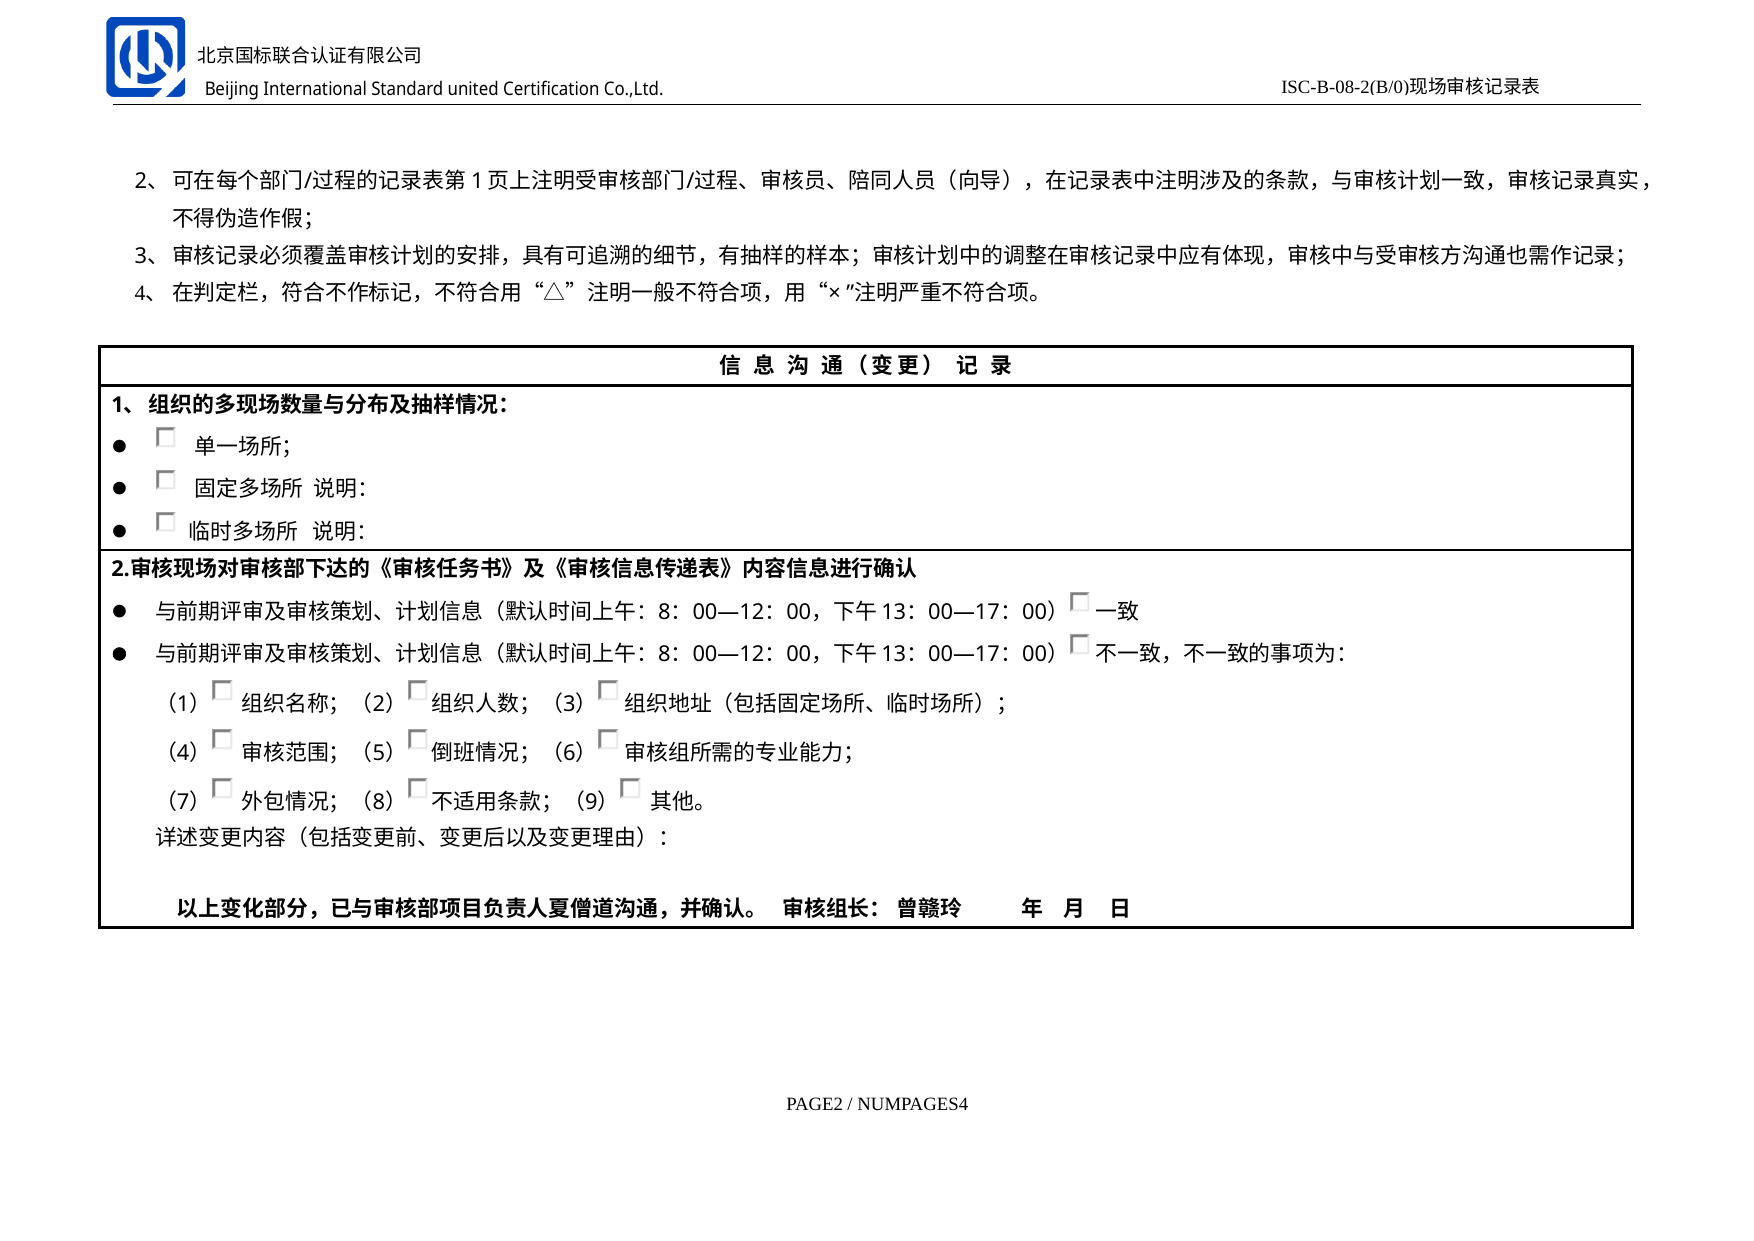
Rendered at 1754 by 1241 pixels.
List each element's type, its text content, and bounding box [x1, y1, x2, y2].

list 可在每个部门/过程的记录表第1页上注明受审核部门/过程、审核员、陪同人员（向导），在记录表中注明涉及的条款，与审核计划一致，审核记录真实，不得伪造作假； [134, 163, 1641, 233]
table_header 信 息 沟 通（变更） 记 录 [101, 348, 1631, 383]
table_cell 2.审核现场对审核部下达的《审核任务书》及《审核信息传递表》内容信息进行确认 与前期评审及审核策划、计划信息（默认时间上午：8：00—12：00，下午13：00—17：00）一致 与前期评审及审核策划、计划信息（默认时间上午：8：00—12：00，下午13：00—17：00）不一致，不一致的事项为： （1）组织名称；（2）组织人数；（3）组织地址（包括固定场所、临时场所）； （4）审核范围；（5）倒班情况；（6）审核组所需的专业能力； （7）外包情况；（8）不适用条款；（9）其他。 详述变更内容（包括变更前、变更后以及变更理由）： 以上变化部分，已与审核部项目负责人夏僧道沟通，并确认。 审核组长： 曾赣玲 年 月 日 [101, 551, 1631, 926]
list 审核记录必须覆盖审核计划的安排，具有可追溯的细节，有抽样的样本；审核计划中的调整在审核记录中应有体现，审核中与受审核方沟通也需作记录； [134, 238, 1641, 270]
list 在判定栏，符合不作标记，不符合用“△”注明一般不符合项，用“× ”注明严重不符合项。 [134, 275, 1676, 307]
picture [106, 17, 186, 97]
table_cell 组织的多现场数量与分布及抽样情况： 单一场所； 固定多场所 说明： 临时多场所 说明： [101, 387, 1631, 549]
